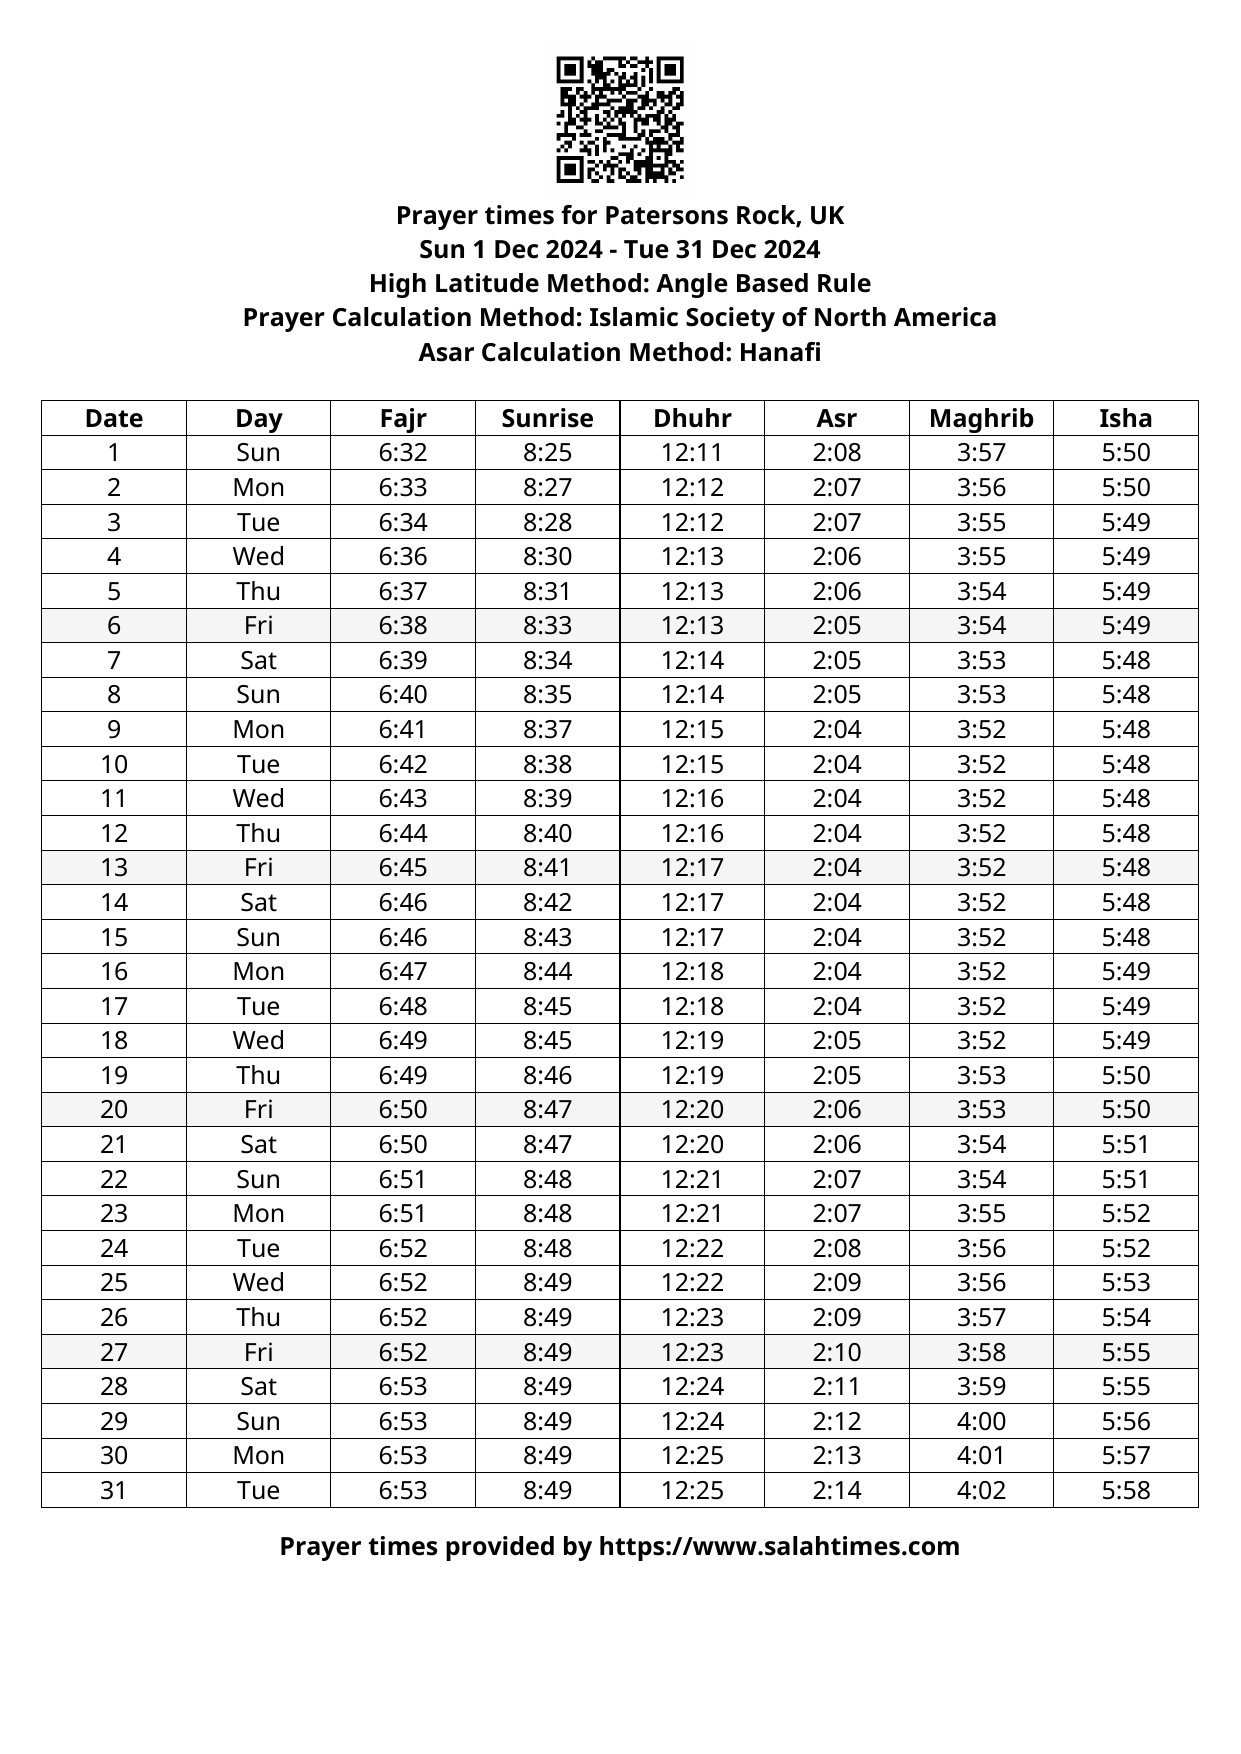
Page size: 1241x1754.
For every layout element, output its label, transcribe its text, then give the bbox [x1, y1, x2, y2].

table_cell 12:23 [621, 1335, 764, 1368]
table_cell 3:57 [910, 436, 1053, 469]
table_cell 8:47 [476, 1093, 619, 1126]
table_cell 6:53 [331, 1473, 475, 1507]
table_cell Sun [187, 1162, 330, 1195]
table_cell 15 [42, 920, 186, 953]
table_header Isha [1054, 401, 1198, 434]
table_cell 2:10 [765, 1335, 909, 1368]
table_cell 12:19 [621, 1058, 764, 1092]
table_cell 23 [42, 1196, 186, 1230]
table_cell 12:22 [621, 1266, 764, 1299]
table_cell 6 [42, 609, 186, 642]
table_cell 6:52 [331, 1231, 475, 1264]
table_cell 19 [42, 1058, 186, 1092]
table_cell 6:46 [331, 885, 475, 919]
table_cell Tue [187, 1231, 330, 1264]
table_cell 6:50 [331, 1093, 475, 1126]
table_cell 5:49 [1054, 574, 1198, 607]
table_cell 7 [42, 643, 186, 677]
table_cell 26 [42, 1300, 186, 1334]
table_cell 3 [42, 505, 186, 538]
table_cell 5:51 [1054, 1162, 1198, 1195]
table_cell 6:52 [331, 1335, 475, 1368]
table_cell 6:32 [331, 436, 475, 469]
table_cell 3:54 [910, 1162, 1053, 1195]
table_cell 2:13 [765, 1439, 909, 1472]
table_cell 12:21 [621, 1162, 764, 1195]
table_cell Tue [187, 989, 330, 1022]
table_cell 5:48 [1054, 643, 1198, 677]
table_cell Fri [187, 1335, 330, 1368]
table_cell 2:07 [765, 1162, 909, 1195]
table_cell 4:02 [910, 1473, 1053, 1507]
table_cell 13 [42, 851, 186, 884]
table_header Fajr [331, 401, 475, 434]
table_cell 8 [42, 678, 186, 711]
table_cell 16 [42, 954, 186, 988]
table_cell 6:36 [331, 539, 475, 573]
table_cell 1 [42, 436, 186, 469]
table_cell 2:05 [765, 1024, 909, 1057]
table_cell 4 [42, 539, 186, 573]
table_cell Mon [187, 1439, 330, 1472]
table_cell 12:14 [621, 678, 764, 711]
table_cell 6:51 [331, 1162, 475, 1195]
table_cell 5:49 [1054, 1024, 1198, 1057]
table_cell 3:57 [910, 1300, 1053, 1334]
table_header Asr [765, 401, 909, 434]
table_cell 2:12 [765, 1404, 909, 1437]
table_cell 3:55 [910, 539, 1053, 573]
table_cell 6:50 [331, 1127, 475, 1161]
table_cell 5:53 [1054, 1266, 1198, 1299]
table_cell 8:45 [476, 989, 619, 1022]
table_cell 5:56 [1054, 1404, 1198, 1437]
table_cell 2:06 [765, 574, 909, 607]
table_cell 12 [42, 816, 186, 849]
table_cell 6:42 [331, 747, 475, 780]
table_cell 24 [42, 1231, 186, 1264]
table_cell 6:49 [331, 1024, 475, 1057]
table_cell Fri [187, 609, 330, 642]
table_cell Sat [187, 1369, 330, 1403]
table_cell 8:46 [476, 1058, 619, 1092]
table_cell 12:17 [621, 885, 764, 919]
table_cell 12:15 [621, 712, 764, 746]
table_cell Tue [187, 505, 330, 538]
table_cell 2:04 [765, 885, 909, 919]
table_cell 2:05 [765, 1058, 909, 1092]
table_cell 12:25 [621, 1473, 764, 1507]
table_cell 6:41 [331, 712, 475, 746]
table_cell 2:04 [765, 712, 909, 746]
table_cell 9 [42, 712, 186, 746]
table_cell 5:48 [1054, 816, 1198, 849]
table_cell 6:45 [331, 851, 475, 884]
table_cell 8:40 [476, 816, 619, 849]
table_cell 5:55 [1054, 1335, 1198, 1368]
table_cell 18 [42, 1024, 186, 1057]
table_cell 6:34 [331, 505, 475, 538]
table_cell 3:53 [910, 1058, 1053, 1092]
table_cell 3:54 [910, 1127, 1053, 1161]
table_cell 4:01 [910, 1439, 1053, 1472]
table_cell 12:20 [621, 1127, 764, 1161]
table_cell 5:55 [1054, 1369, 1198, 1403]
table_cell 12:20 [621, 1093, 764, 1126]
table_cell 8:49 [476, 1404, 619, 1437]
table_cell 6:37 [331, 574, 475, 607]
table_cell Thu [187, 574, 330, 607]
table_cell 2:08 [765, 1231, 909, 1264]
table_cell Sat [187, 643, 330, 677]
table_cell 5:51 [1054, 1127, 1198, 1161]
table_cell 2:04 [765, 989, 909, 1022]
table_cell 2:04 [765, 781, 909, 815]
table_cell 6:49 [331, 1058, 475, 1092]
table_cell Tue [187, 1473, 330, 1507]
table_cell 2:04 [765, 920, 909, 953]
table_cell 21 [42, 1127, 186, 1161]
table_cell Wed [187, 539, 330, 573]
table_cell Mon [187, 470, 330, 504]
table_cell 8:48 [476, 1196, 619, 1230]
table_cell 8:49 [476, 1266, 619, 1299]
table_cell 5:48 [1054, 747, 1198, 780]
table_cell 8:42 [476, 885, 619, 919]
table_cell 2:04 [765, 747, 909, 780]
table_cell 5:49 [1054, 539, 1198, 573]
table_cell Sun [187, 436, 330, 469]
table_cell 3:58 [910, 1335, 1053, 1368]
table_cell 12:21 [621, 1196, 764, 1230]
table_cell 2:05 [765, 609, 909, 642]
table_cell 12:13 [621, 539, 764, 573]
table_cell 8:27 [476, 470, 619, 504]
table_cell Wed [187, 781, 330, 815]
table_cell 8:43 [476, 920, 619, 953]
table_cell 6:40 [331, 678, 475, 711]
table_cell 8:30 [476, 539, 619, 573]
table_cell 5:54 [1054, 1300, 1198, 1334]
table_cell 3:54 [910, 574, 1053, 607]
table_cell Fri [187, 1093, 330, 1126]
table_cell 2:07 [765, 470, 909, 504]
table_cell 14 [42, 885, 186, 919]
table_cell 3:56 [910, 1231, 1053, 1264]
table_cell Sun [187, 920, 330, 953]
table_cell Thu [187, 1300, 330, 1334]
table_cell 8:33 [476, 609, 619, 642]
table_cell 2:07 [765, 1196, 909, 1230]
table_header Maghrib [910, 401, 1053, 434]
table_cell 12:16 [621, 781, 764, 815]
table_cell 3:59 [910, 1369, 1053, 1403]
table_cell 8:48 [476, 1231, 619, 1264]
table_cell 5:48 [1054, 712, 1198, 746]
table_cell 2:04 [765, 954, 909, 988]
table_cell 17 [42, 989, 186, 1022]
table_cell 12:12 [621, 505, 764, 538]
table_cell 5:49 [1054, 989, 1198, 1022]
table_cell 3:53 [910, 1093, 1053, 1126]
table_cell 2:04 [765, 851, 909, 884]
table_cell 12:24 [621, 1404, 764, 1437]
table_cell 8:35 [476, 678, 619, 711]
table_cell 6:44 [331, 816, 475, 849]
table_cell 8:34 [476, 643, 619, 677]
table_cell 2:09 [765, 1266, 909, 1299]
table_cell 6:53 [331, 1439, 475, 1472]
table_cell 2 [42, 470, 186, 504]
table_cell 5:50 [1054, 1093, 1198, 1126]
table_cell 12:13 [621, 574, 764, 607]
table_cell 5:52 [1054, 1231, 1198, 1264]
table_cell 5:48 [1054, 885, 1198, 919]
table_cell 5:50 [1054, 1058, 1198, 1092]
table_cell 3:56 [910, 470, 1053, 504]
table_cell 3:52 [910, 712, 1053, 746]
table_cell 3:55 [910, 505, 1053, 538]
text High Latitude Method: Angle Based Rule [42, 266, 1198, 300]
table_cell 12:24 [621, 1369, 764, 1403]
table_cell 6:51 [331, 1196, 475, 1230]
table_cell 8:49 [476, 1473, 619, 1507]
table_cell 5:58 [1054, 1473, 1198, 1507]
table_cell Thu [187, 1058, 330, 1092]
table_cell 6:39 [331, 643, 475, 677]
table_cell Fri [187, 851, 330, 884]
table_cell 5:48 [1054, 920, 1198, 953]
table_cell 12:15 [621, 747, 764, 780]
table_cell 8:31 [476, 574, 619, 607]
table_cell 12:11 [621, 436, 764, 469]
table_cell 8:44 [476, 954, 619, 988]
table_cell 8:47 [476, 1127, 619, 1161]
table_cell 22 [42, 1162, 186, 1195]
table_cell Wed [187, 1024, 330, 1057]
table_cell 2:04 [765, 816, 909, 849]
table_cell 5:48 [1054, 781, 1198, 815]
table_header Dhuhr [621, 401, 764, 434]
table_cell 20 [42, 1093, 186, 1126]
table_cell 3:52 [910, 851, 1053, 884]
table_cell 5:48 [1054, 851, 1198, 884]
table_cell Thu [187, 816, 330, 849]
table_cell 28 [42, 1369, 186, 1403]
table_cell 3:56 [910, 1266, 1053, 1299]
table_cell 2:06 [765, 1093, 909, 1126]
table_cell 3:52 [910, 954, 1053, 988]
table_cell 12:12 [621, 470, 764, 504]
table_header Date [42, 401, 186, 434]
table_cell 2:08 [765, 436, 909, 469]
table_cell 3:52 [910, 1024, 1053, 1057]
table_cell 8:39 [476, 781, 619, 815]
table_cell 8:49 [476, 1300, 619, 1334]
table_cell 6:43 [331, 781, 475, 815]
table_cell 5:57 [1054, 1439, 1198, 1472]
table_cell 8:25 [476, 436, 619, 469]
table_cell 25 [42, 1266, 186, 1299]
table_cell 12:23 [621, 1300, 764, 1334]
table_cell 3:52 [910, 747, 1053, 780]
table_cell Mon [187, 712, 330, 746]
table_cell 12:16 [621, 816, 764, 849]
table_cell 6:46 [331, 920, 475, 953]
table_cell 5 [42, 574, 186, 607]
table_cell 6:53 [331, 1404, 475, 1437]
table_cell 5:49 [1054, 954, 1198, 988]
table_cell 12:25 [621, 1439, 764, 1472]
table_cell 8:49 [476, 1335, 619, 1368]
text Prayer Calculation Method: Islamic Society of North America [42, 300, 1198, 334]
table_cell 2:09 [765, 1300, 909, 1334]
table_cell 3:52 [910, 989, 1053, 1022]
table_cell 3:55 [910, 1196, 1053, 1230]
table_cell Tue [187, 747, 330, 780]
text Prayer times for Patersons Rock, UK [42, 198, 1198, 232]
table_cell 5:52 [1054, 1196, 1198, 1230]
table_cell 2:07 [765, 505, 909, 538]
table_cell 5:50 [1054, 470, 1198, 504]
table_cell 5:50 [1054, 436, 1198, 469]
table_cell 8:41 [476, 851, 619, 884]
text Asar Calculation Method: Hanafi [42, 334, 1198, 368]
table_cell Sat [187, 885, 330, 919]
table_cell 8:49 [476, 1439, 619, 1472]
table_cell 27 [42, 1335, 186, 1368]
table_cell 12:17 [621, 920, 764, 953]
table_cell 3:52 [910, 781, 1053, 815]
text Prayer times provided by https://www.salahtimes.com [42, 1528, 1198, 1563]
table_cell 12:14 [621, 643, 764, 677]
table_cell Sun [187, 678, 330, 711]
table_cell 2:05 [765, 643, 909, 677]
table_cell 2:14 [765, 1473, 909, 1507]
table_cell 3:54 [910, 609, 1053, 642]
table_cell 6:53 [331, 1369, 475, 1403]
table_cell 12:22 [621, 1231, 764, 1264]
table_cell 12:17 [621, 851, 764, 884]
table_cell 3:52 [910, 816, 1053, 849]
table_cell 8:28 [476, 505, 619, 538]
table_cell 4:00 [910, 1404, 1053, 1437]
table_cell 6:33 [331, 470, 475, 504]
table_cell 10 [42, 747, 186, 780]
table_cell 5:49 [1054, 609, 1198, 642]
table_cell 2:11 [765, 1369, 909, 1403]
table_cell Wed [187, 1266, 330, 1299]
table_header Sunrise [476, 401, 619, 434]
table_cell 8:48 [476, 1162, 619, 1195]
table_cell Sun [187, 1404, 330, 1437]
table_cell 6:52 [331, 1300, 475, 1334]
table_cell 2:06 [765, 539, 909, 573]
table_cell Mon [187, 1196, 330, 1230]
table_cell 31 [42, 1473, 186, 1507]
table_cell 6:38 [331, 609, 475, 642]
table_cell 2:05 [765, 678, 909, 711]
table_cell 3:53 [910, 643, 1053, 677]
table_cell 8:37 [476, 712, 619, 746]
table_cell 12:18 [621, 989, 764, 1022]
picture [542, 41, 699, 198]
table_cell 6:48 [331, 989, 475, 1022]
table_cell 2:06 [765, 1127, 909, 1161]
table_cell 30 [42, 1439, 186, 1472]
table_cell 12:13 [621, 609, 764, 642]
table_cell 3:53 [910, 678, 1053, 711]
table_cell 8:38 [476, 747, 619, 780]
table_cell 3:52 [910, 920, 1053, 953]
table_cell 12:18 [621, 954, 764, 988]
table_cell 5:49 [1054, 505, 1198, 538]
table_cell 6:52 [331, 1266, 475, 1299]
table_header Day [187, 401, 330, 434]
table_cell Mon [187, 954, 330, 988]
table_cell Sat [187, 1127, 330, 1161]
table_cell 6:47 [331, 954, 475, 988]
table_cell 5:48 [1054, 678, 1198, 711]
table_cell 8:45 [476, 1024, 619, 1057]
table_cell 11 [42, 781, 186, 815]
table_cell 3:52 [910, 885, 1053, 919]
table_cell 12:19 [621, 1024, 764, 1057]
table_cell 8:49 [476, 1369, 619, 1403]
table_cell 29 [42, 1404, 186, 1437]
text Sun 1 Dec 2024 - Tue 31 Dec 2024 [42, 232, 1198, 266]
